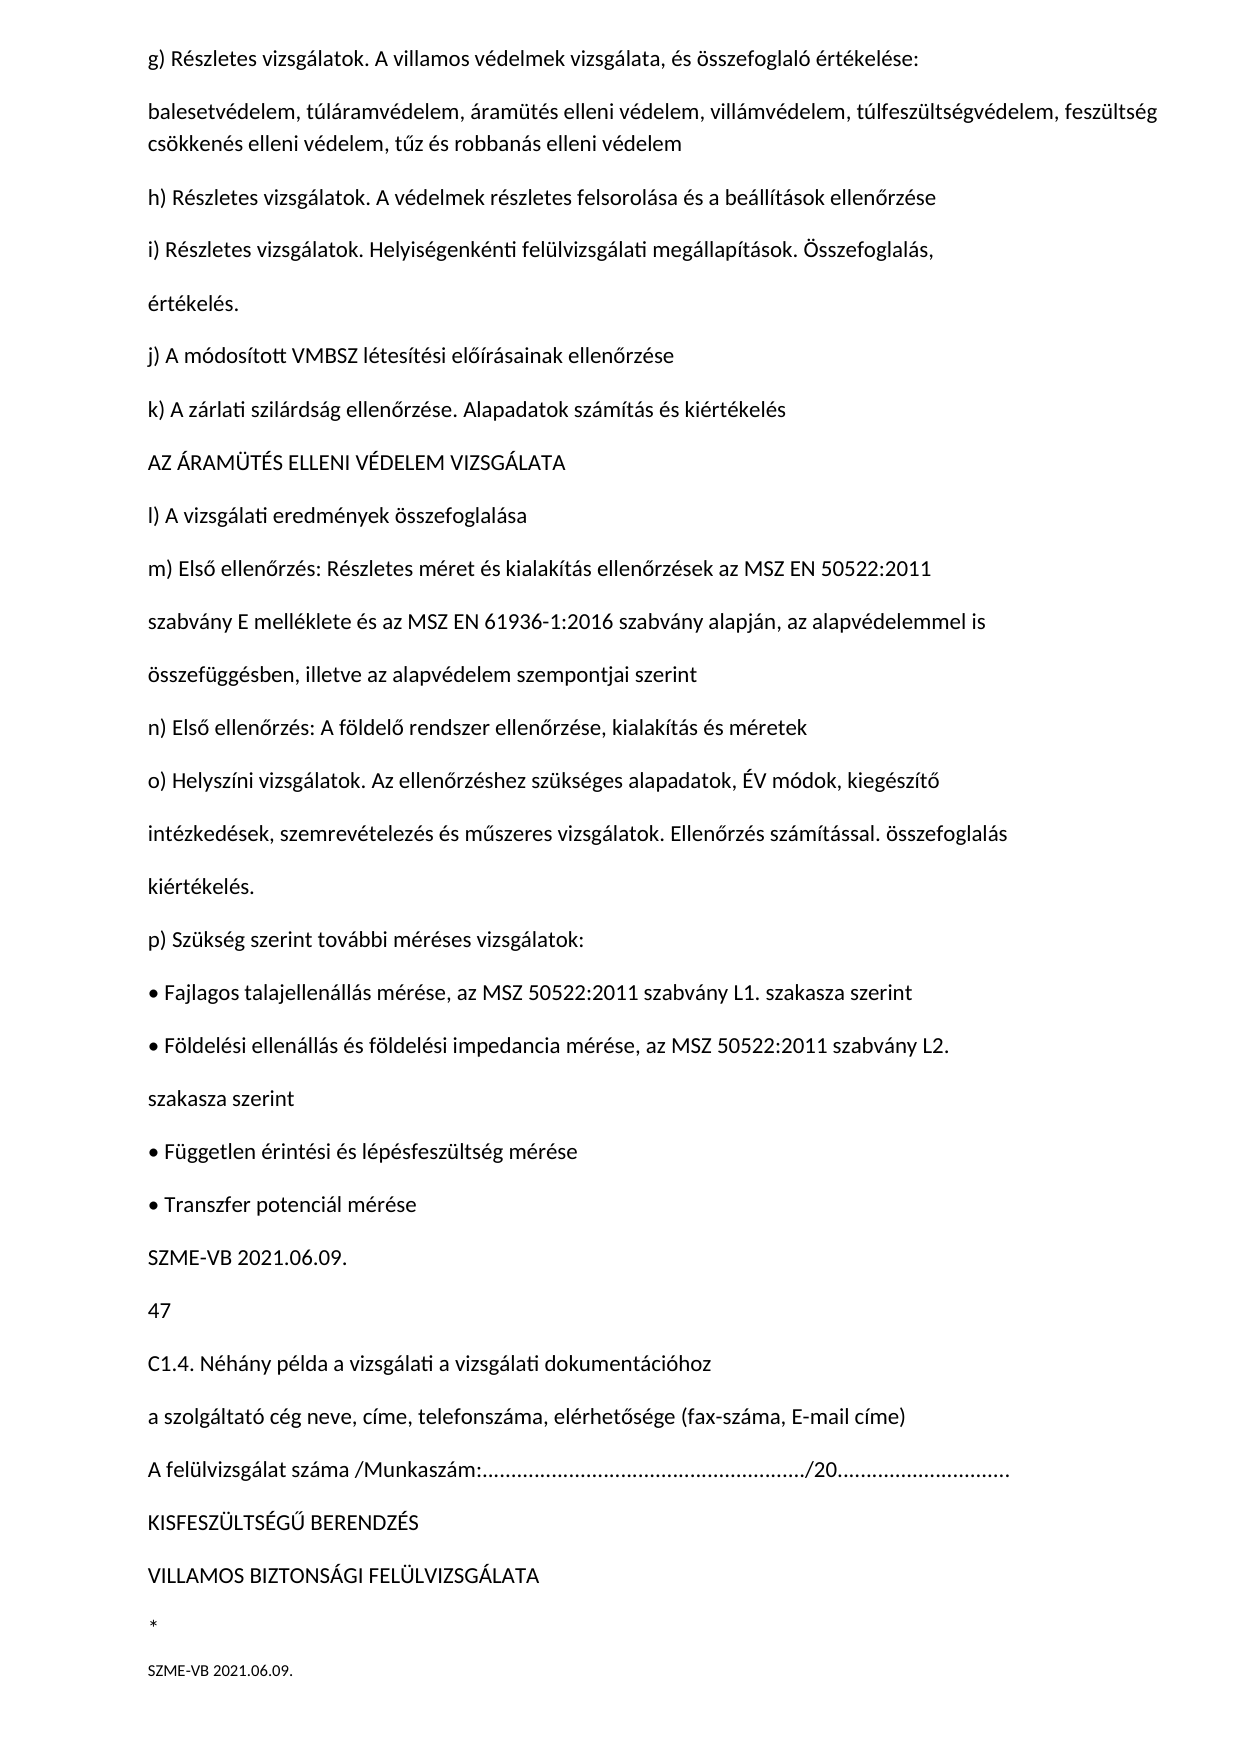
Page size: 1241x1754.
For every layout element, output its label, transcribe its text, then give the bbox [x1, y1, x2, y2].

text értékelés. [148, 289, 1166, 317]
text k) A zárlati szilárdság ellenőrzése. Alapadatok számítás és kiértékelés [148, 395, 1166, 423]
text A felülvizsgálat száma /Munkaszám:......................................................../20.............................. [148, 1455, 1166, 1483]
text n) Első ellenőrzés: A földelő rendszer ellenőrzése, kialakítás és méretek [148, 713, 1166, 741]
text kiértékelés. [148, 872, 1166, 900]
text * [148, 1614, 1166, 1642]
text SZME-VB 2021.06.09. [148, 1243, 1166, 1271]
text összefüggésben, illetve az alapvédelem szempontjai szerint [148, 660, 1166, 688]
text VILLAMOS BIZTONSÁGI FELÜLVIZSGÁLATA [148, 1561, 1166, 1589]
text 47 [148, 1296, 1166, 1324]
text • Transzfer potenciál mérése [148, 1190, 1166, 1218]
text g) Részletes vizsgálatok. A villamos védelmek vizsgálata, és összefoglaló értékelése: [148, 44, 1166, 72]
text p) Szükség szerint további méréses vizsgálatok: [148, 925, 1166, 953]
text AZ ÁRAMÜTÉS ELLENI VÉDELEM VIZSGÁLATA [148, 448, 1166, 476]
text • Fajlagos talajellenállás mérése, az MSZ 50522:2011 szabvány L1. szakasza szerint [148, 978, 1166, 1006]
text • Földelési ellenállás és földelési impedancia mérése, az MSZ 50522:2011 szabvány L2. [148, 1031, 1166, 1059]
text • Független érintési és lépésfeszültség mérése [148, 1137, 1166, 1165]
text KISFESZÜLTSÉGŰ BERENDZÉS [148, 1508, 1166, 1536]
text l) A vizsgálati eredmények összefoglalása [148, 501, 1166, 529]
text h) Részletes vizsgálatok. A védelmek részletes felsorolása és a beállítások ellenőrzése [148, 183, 1166, 211]
text m) Első ellenőrzés: Részletes méret és kialakítás ellenőrzések az MSZ EN 50522:2011 [148, 554, 1166, 582]
text balesetvédelem, túláramvédelem, áramütés elleni védelem, villámvédelem, túlfeszültségvédelem, feszültség csökkenés elleni védelem, tűz és robbanás elleni védelem [148, 97, 1166, 158]
text o) Helyszíni vizsgálatok. Az ellenőrzéshez szükséges alapadatok, ÉV módok, kiegészítő [148, 766, 1166, 794]
text szabvány E melléklete és az MSZ EN 61936-1:2016 szabvány alapján, az alapvédelemmel is [148, 607, 1166, 635]
text C1.4. Néhány példa a vizsgálati a vizsgálati dokumentációhoz [148, 1349, 1166, 1377]
text szakasza szerint [148, 1084, 1166, 1112]
text intézkedések, szemrevételezés és műszeres vizsgálatok. Ellenőrzés számítással. összefoglalás [148, 819, 1166, 847]
text a szolgáltató cég neve, címe, telefonszáma, elérhetősége (fax-száma, E-mail címe) [148, 1402, 1166, 1430]
text i) Részletes vizsgálatok. Helyiségenkénti felülvizsgálati megállapítások. Összefoglalás, [148, 236, 1166, 264]
text j) A módosított VMBSZ létesítési előírásainak ellenőrzése [148, 342, 1166, 370]
